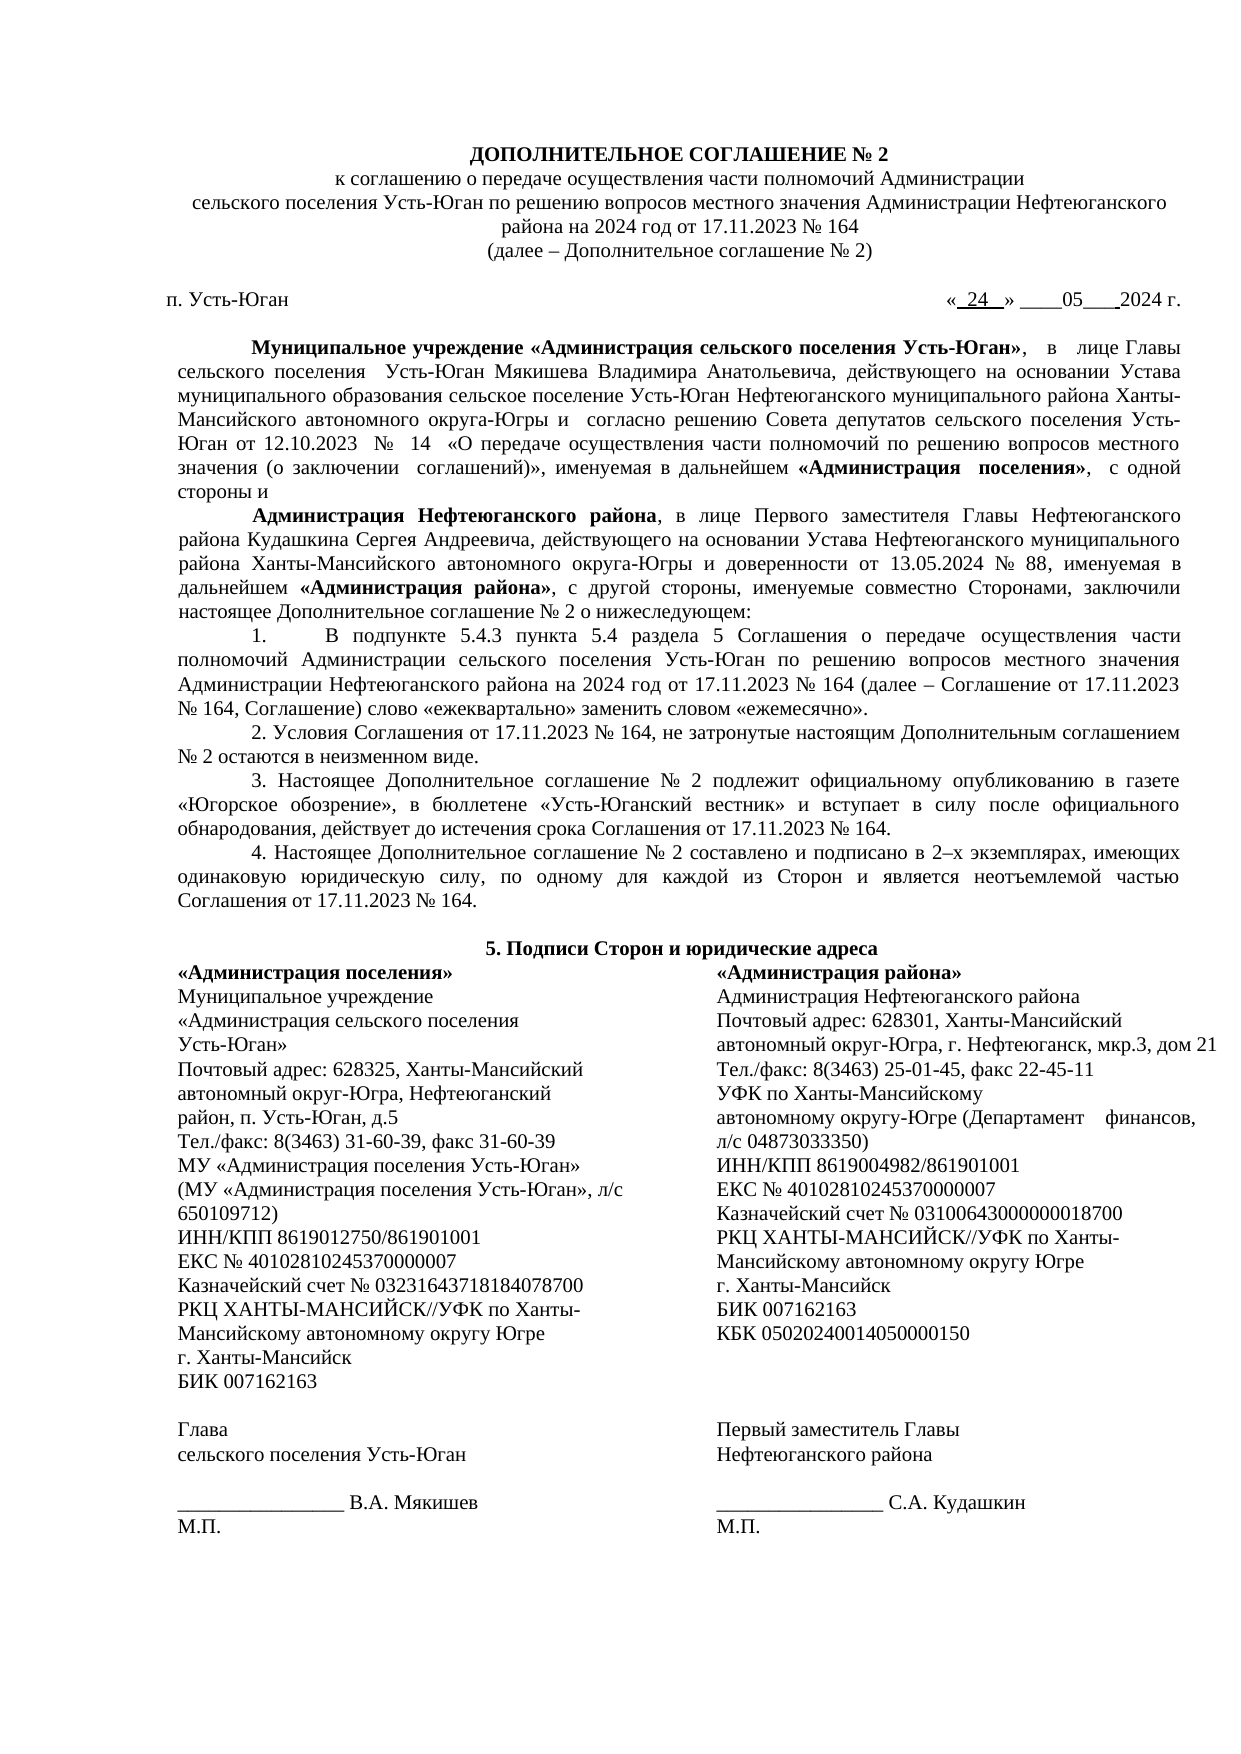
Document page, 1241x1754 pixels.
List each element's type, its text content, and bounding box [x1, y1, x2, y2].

text 2. Условия Соглашения от 17.11.2023 № 164, не затронутые настоящим Дополнительным соглашением № 2 остаются в неизменном виде. [177, 719, 1181, 768]
text Администрация Нефтеюганского района, в лице Первого заместителя Главы Нефтеюганского района Кудашкина Сергея Андреевича, действующего на основании Устава Нефтеюганского муниципального района Ханты-Мансийского автономного округа-Югры и доверенности от 13.05.2024 № 88, именуемая в дальнейшем «Администрация района», с другой стороны, именуемые совместно Сторонами, заключили настоящее Дополнительное соглашение № 2 о нижеследующем: [178, 503, 1181, 623]
text 5. Подписи Сторон и юридические адреса [177, 936, 1181, 960]
text к соглашению о передаче осуществления части полномочий Администрации [177, 166, 1183, 190]
table_header «Администрация района» Администрация Нефтеюганского района Почтовый адрес: 628301, Ханты-Мансийский автономный округ-Югра, г. Нефтеюганск, мкр.3, дом 21 Тел./факс: 8(3463) 25-01-45, факс 22-45-11 УФК по Ханты-Мансийскому автономному округу-Югре (Департамент финансов, л/с 04873033350) ИНН/КПП 8619004982/861901001 ЕКС № 40102810245370000007 Казначейский счет № 03100643000000018700 РКЦ ХАНТЫ-МАНСИЙСК//УФК по Ханты-Мансийскому автономному округу Югре г. Ханты-Мансийск БИК 007162163 КБК 05020240014050000150 Первый заместитель Главы Нефтеюганского района ________________ С.А. Кудашкин М.П. [705, 960, 1237, 1658]
text 4. Настоящее Дополнительное соглашение № 2 составлено и подписано в 2–х экземплярах, имеющих одинаковую юридическую силу, по одному для каждой из Сторон и является неотъемлемой частью Соглашения от 17.11.2023 № 164. [177, 840, 1181, 912]
text Муниципальное учреждение «Администрация сельского поселения Усть-Юган», в лице Главы сельского поселения Усть-Юган Мякишева Владимира Анатольевича, действующего на основании Устава муниципального образования сельское поселение Усть-Юган Нефтеюганского муниципального района Ханты-Мансийского автономного округа-Югры и согласно решению Совета депутатов сельского поселения Усть-Юган от 12.10.2023 № 14 «О передаче осуществления части полномочий по решению вопросов местного значения (о заключении соглашений)», именуемая в дальнейшем «Администрация поселения», с одной стороны и [177, 334, 1181, 503]
table_header « 24 » ____05___ 2024 г. [635, 286, 1192, 334]
text ДОПОЛНИТЕЛЬНОЕ СОГЛАШЕНИЕ № 2 [177, 142, 1181, 166]
text 3. Настоящее Дополнительное соглашение № 2 подлежит официальному опубликованию в газете «Югорское обозрение», в бюллетене «Усть-Юганский вестник» и вступает в силу после официального обнародования, действует до истечения срока Соглашения от 17.11.2023 № 164. [177, 768, 1181, 840]
table_header «Администрация поселения» Муниципальное учреждение «Администрация сельского поселения Усть-Юган» Почтовый адрес: 628325, Ханты-Мансийский автономный округ-Югра, Нефтеюганский район, п. Усть-Юган, д.5 Тел./факс: 8(3463) 31-60-39, факс 31-60-39 МУ «Администрация поселения Усть-Юган» (МУ «Администрация поселения Усть-Юган», л/с 650109712) ИНН/КПП 8619012750/861901001 ЕКС № 40102810245370000007 Казначейский счет № 03231643718184078700 РКЦ ХАНТЫ-МАНСИЙСК//УФК по Ханты-Мансийскому автономному округу Югре г. Ханты-Мансийск БИК 007162163 Глава сельского поселения Усть-Юган ________________ В.А. Мякишев М.П. [166, 960, 705, 1658]
text сельского поселения Усть-Юган по решению вопросов местного значения Администрации Нефтеюганского района на 2024 год от 17.11.2023 № 164 [177, 190, 1183, 238]
list В подпункте 5.4.3 пункта 5.4 раздела 5 Соглашения о передаче осуществления части полномочий Администрации сельского поселения Усть-Юган по решению вопросов местного значения Администрации Нефтеюганского района на 2024 год от 17.11.2023 № 164 (далее – Соглашение от 17.11.2023 № 164, Соглашение) слово «ежеквартально» заменить словом «ежемесячно». [177, 623, 1181, 719]
text (далее – Дополнительное соглашение № 2) [177, 238, 1183, 262]
table_header п. Усть-Юган [155, 286, 635, 334]
